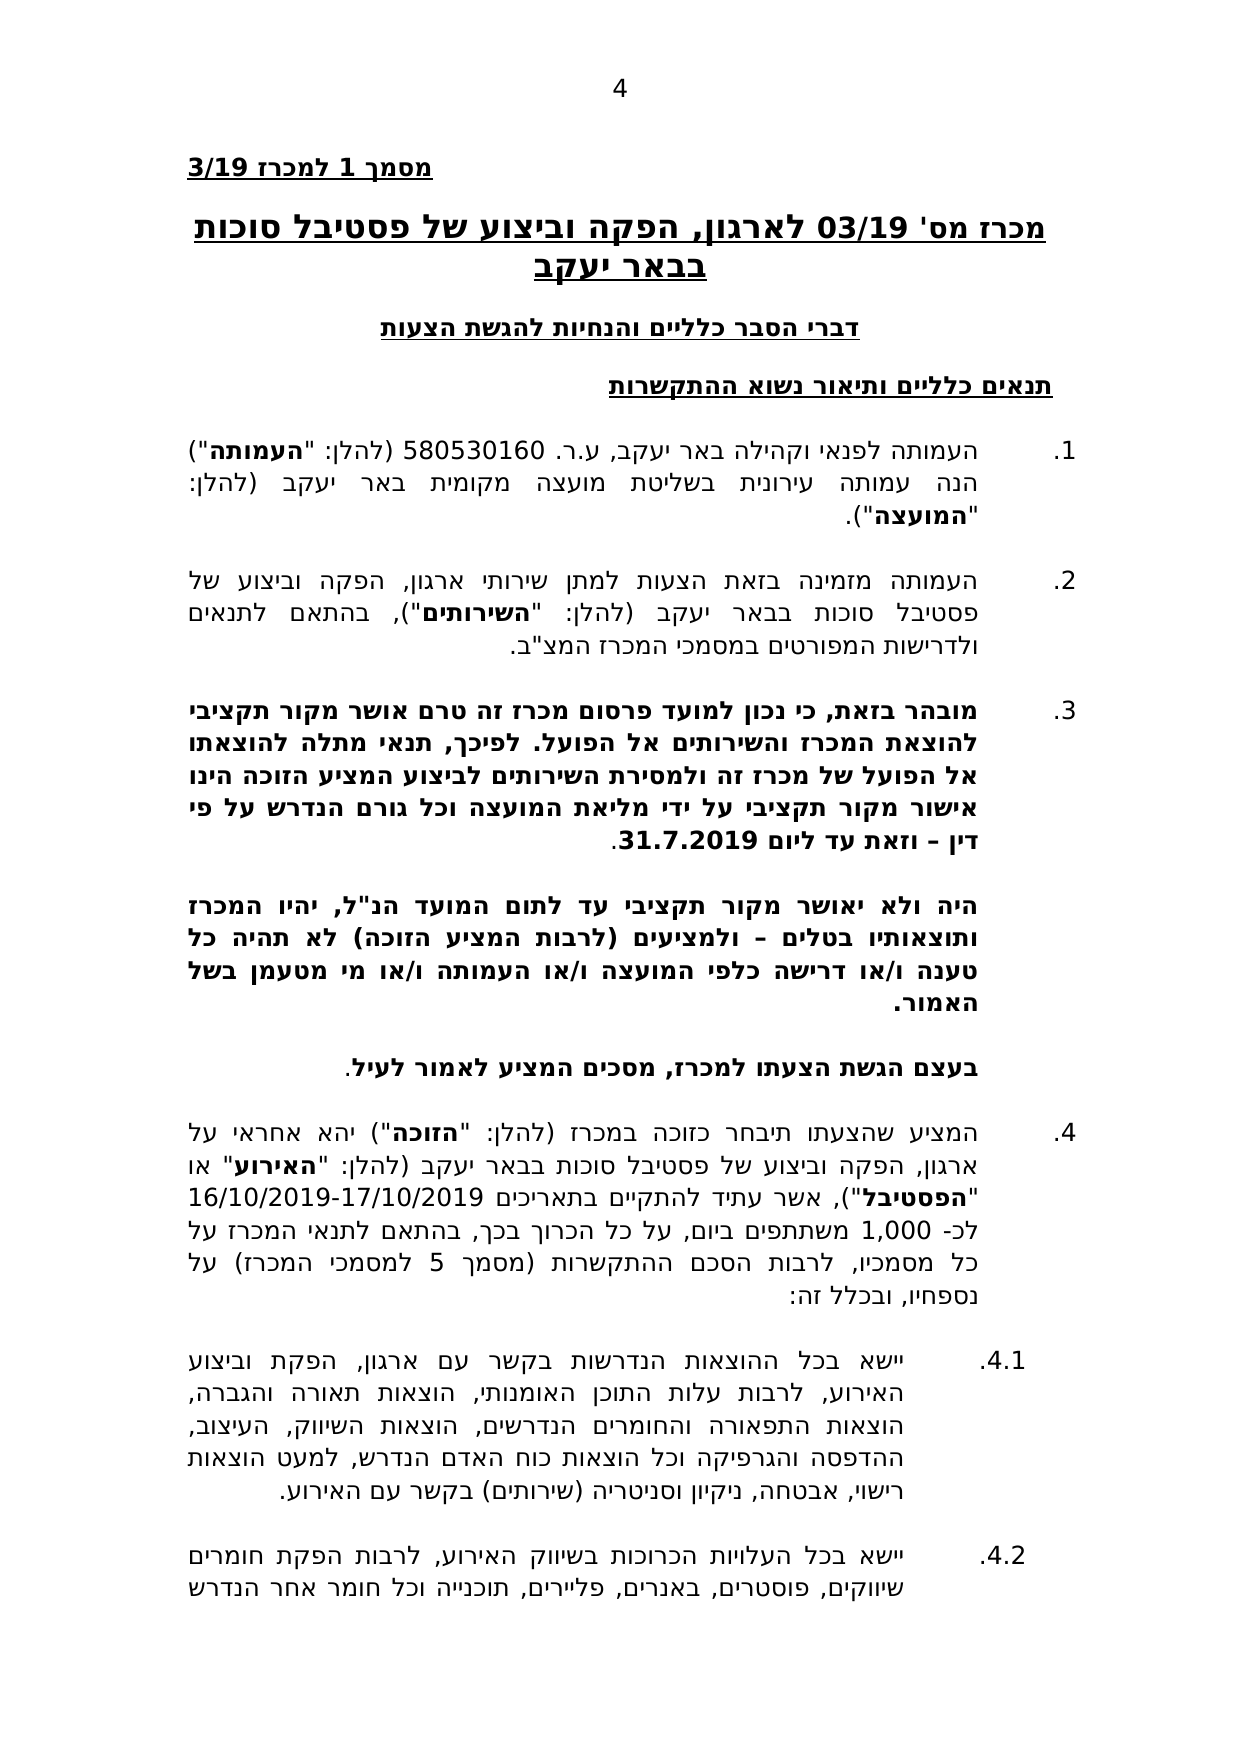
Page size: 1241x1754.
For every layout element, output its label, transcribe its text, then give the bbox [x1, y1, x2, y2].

subtitle יישא בכל ההוצאות הנדרשות בקשר עם ארגון, הפקת וביצוע האירוע, לרבות עלות התוכן האומנותי, הוצאות תאורה והגברה, הוצאות התפאורה והחומרים הנדרשים, הוצאות השיווק, העיצוב, ההדפסה והגרפיקה וכל הוצאות כוח האדם הנדרש, למעט הוצאות רישוי, אבטחה, ניקיון וסניטריה (שירותים) בקשר עם האירוע. [187, 1343, 979, 1505]
subtitle היה ולא יאושר מקור תקציבי עד לתום המועד הנ"ל, יהיו המכרז ותוצאותיו בטלים – ולמציעים (לרבות המציע הזוכה) לא תהיה כל טענה ו/או דרישה כלפי המועצה ו/או העמותה ו/או מי מטעמן בשל האמור. [187, 888, 979, 1018]
text דברי הסבר כלליים והנחיות להגשת הצעות [187, 310, 1053, 343]
subtitle העמותה לפנאי וקהילה באר יעקב, ע.ר. 580530160 (להלן: "העמותה") הנה עמותה עירונית בשליטת מועצה מקומית באר יעקב (להלן: "המועצה"). [187, 433, 1053, 530]
subtitle בעצם הגשת הצעתו למכרז, מסכים המציע לאמור לעיל. [187, 1050, 979, 1083]
subtitle העמותה מזמינה בזאת הצעות למתן שירותי ארגון, הפקה וביצוע של פסטיבל סוכות בבאר יעקב (להלן: "השירותים"), בהתאם לתנאים ולדרישות המפורטים במסמכי המכרז המצ"ב. [187, 563, 1053, 660]
text מסמך 1 למכרז 3/19 [187, 150, 1053, 182]
subtitle מובהר בזאת, כי נכון למועד פרסום מכרז זה טרם אושר מקור תקציבי להוצאת המכרז והשירותים אל הפועל. לפיכך, תנאי מתלה להוצאתו אל הפועל של מכרז זה ולמסירת השירותים לביצוע המציע הזוכה הינו אישור מקור תקציבי על ידי מליאת המועצה וכל גורם הנדרש על פי דין – וזאת עד ליום 31.7.2019. [187, 693, 1053, 855]
text מכרז מס' 03/19 לארגון, הפקה וביצוע של פסטיבל סוכות בבאר יעקב [187, 207, 1053, 285]
subtitle תנאים כלליים ותיאור נשוא ההתקשרות [187, 368, 1053, 400]
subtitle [187, 1538, 979, 1603]
subtitle המציע שהצעתו תיבחר כזוכה במכרז (להלן: "הזוכה") יהא אחראי על ארגון, הפקה וביצוע של פסטיבל סוכות בבאר יעקב (להלן: "האירוע" או "הפסטיבל"), אשר עתיד להתקיים בתאריכים 16/10/2019-17/10/2019 לכ- 1,000 משתתפים ביום, על כל הכרוך בכך, בהתאם לתנאי המכרז על כל מסמכיו, לרבות הסכם ההתקשרות (מסמך 5 למסמכי המכרז) על נספחיו, ובכלל זה: [187, 1115, 1053, 1310]
